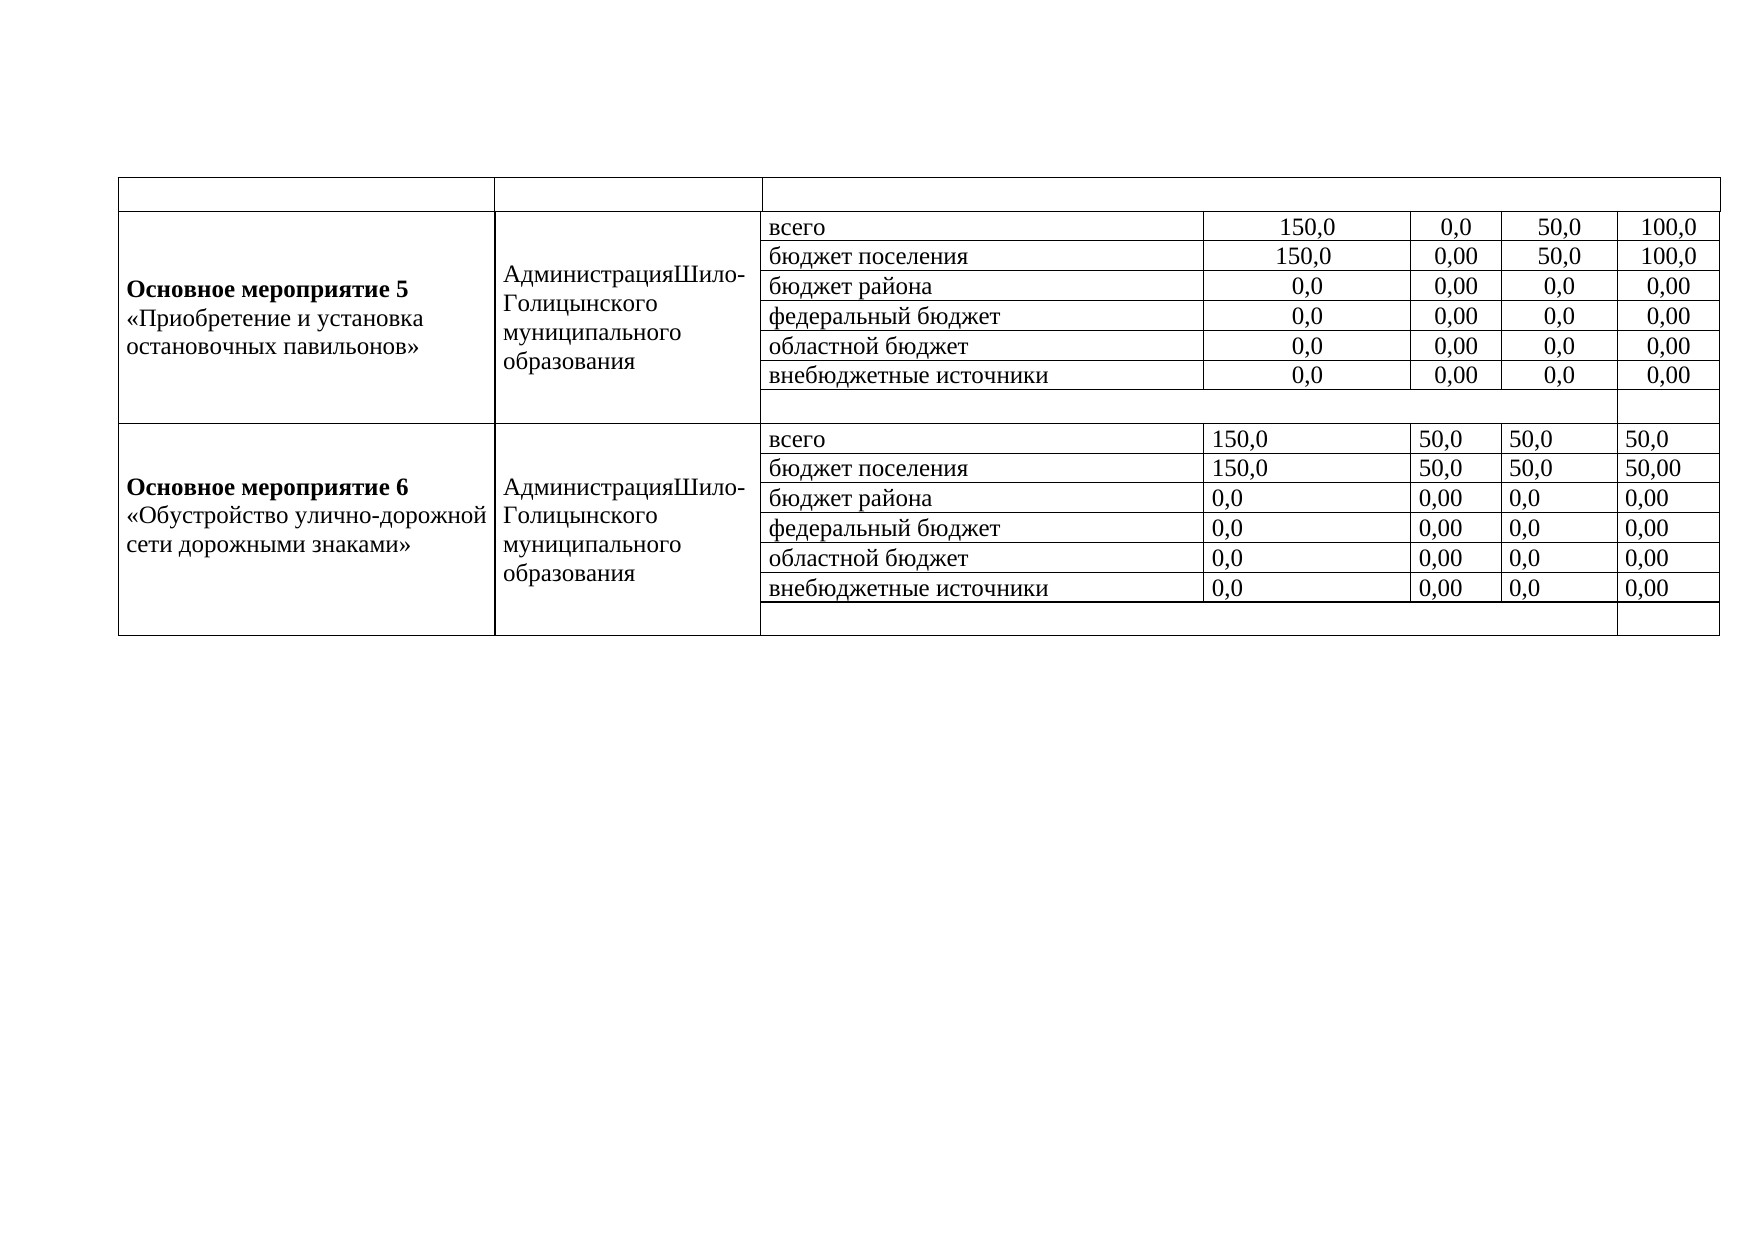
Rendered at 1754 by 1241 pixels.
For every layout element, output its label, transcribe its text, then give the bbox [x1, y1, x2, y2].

table_cell 0,00 [1618, 271, 1719, 300]
table_cell 0,00 [1618, 301, 1719, 330]
table_cell 0,00 [1411, 301, 1501, 330]
table_cell 50,0 [1502, 454, 1617, 482]
table_cell [1618, 390, 1719, 423]
table_cell 0,0 [1204, 331, 1410, 359]
table_cell 100,0 [1618, 241, 1719, 270]
table_cell 0,00 [1618, 513, 1719, 542]
table_cell бюджет поселения [761, 454, 1203, 482]
table_cell 0,0 [1502, 483, 1617, 512]
table_cell [761, 603, 1617, 635]
table_cell 150,0 [1204, 241, 1410, 270]
table_cell 50,0 [1411, 454, 1501, 482]
table_cell 0,0 [1411, 212, 1501, 240]
table_cell областной бюджет [761, 331, 1203, 359]
table_cell 50,0 [1502, 241, 1617, 270]
table_cell 150,0 [1204, 454, 1410, 482]
table_cell [1618, 603, 1719, 635]
table_cell 0,0 [1204, 301, 1410, 330]
table_cell АдминистрацияШило-Голицынского муниципального образования [496, 212, 760, 423]
table_cell 50,0 [1502, 212, 1617, 240]
table_cell 0,0 [1204, 271, 1410, 300]
table_cell 0,0 [1204, 513, 1410, 542]
table_cell 0,0 [1502, 361, 1617, 389]
table_cell 0,00 [1411, 361, 1501, 389]
table_cell 0,00 [1618, 543, 1719, 572]
table_cell областной бюджет [761, 543, 1203, 572]
table_cell 0,00 [1618, 361, 1719, 389]
table_cell 0,0 [1204, 573, 1410, 601]
table_cell 0,00 [1618, 573, 1719, 601]
table_cell всего [761, 212, 1203, 240]
table_cell [761, 390, 1617, 423]
table_cell АдминистрацияШило-Голицынского муниципального образования [496, 424, 760, 635]
table_cell 50,0 [1618, 424, 1719, 452]
table_cell 0,00 [1411, 573, 1501, 601]
table_cell бюджет района [761, 271, 1203, 300]
table_cell федеральный бюджет [761, 301, 1203, 330]
table_cell 0,0 [1502, 331, 1617, 359]
table_cell 150,0 [1204, 424, 1410, 452]
table_cell внебюджетные источники [761, 361, 1203, 389]
table_cell 0,00 [1411, 241, 1501, 270]
table_cell 0,0 [1204, 361, 1410, 389]
table_cell 0,0 [1502, 271, 1617, 300]
table_cell бюджет поселения [761, 241, 1203, 270]
table_cell 0,0 [1502, 301, 1617, 330]
table_cell 0,00 [1411, 543, 1501, 572]
table_cell 0,0 [1204, 543, 1410, 572]
table_cell Основное мероприятие 6 «Обустройство улично-дорожной сети дорожными знаками» [119, 424, 494, 635]
table_cell 50,00 [1618, 454, 1719, 482]
table_cell 100,0 [1618, 212, 1719, 240]
table_cell 0,00 [1411, 271, 1501, 300]
table_cell 0,0 [1502, 543, 1617, 572]
table_cell 0,00 [1618, 331, 1719, 359]
table_cell 150,0 [1204, 212, 1410, 240]
table_cell 0,0 [1502, 513, 1617, 542]
table_cell [763, 178, 1720, 211]
table_cell 0,00 [1411, 331, 1501, 359]
table_cell 0,0 [1204, 483, 1410, 512]
table_cell 0,00 [1411, 513, 1501, 542]
table_cell 0,00 [1411, 483, 1501, 512]
table_cell всего [761, 424, 1203, 452]
table_cell бюджет района [761, 483, 1203, 512]
table_cell Основное мероприятие 5 «Приобретение и установка остановочных павильонов» [119, 212, 494, 423]
table_cell внебюджетные источники [761, 573, 1203, 601]
table_cell 0,00 [1618, 483, 1719, 512]
table_cell федеральный бюджет [761, 513, 1203, 542]
table_cell 0,0 [1502, 573, 1617, 601]
table_cell 50,0 [1411, 424, 1501, 452]
table_cell 50,0 [1502, 424, 1617, 452]
